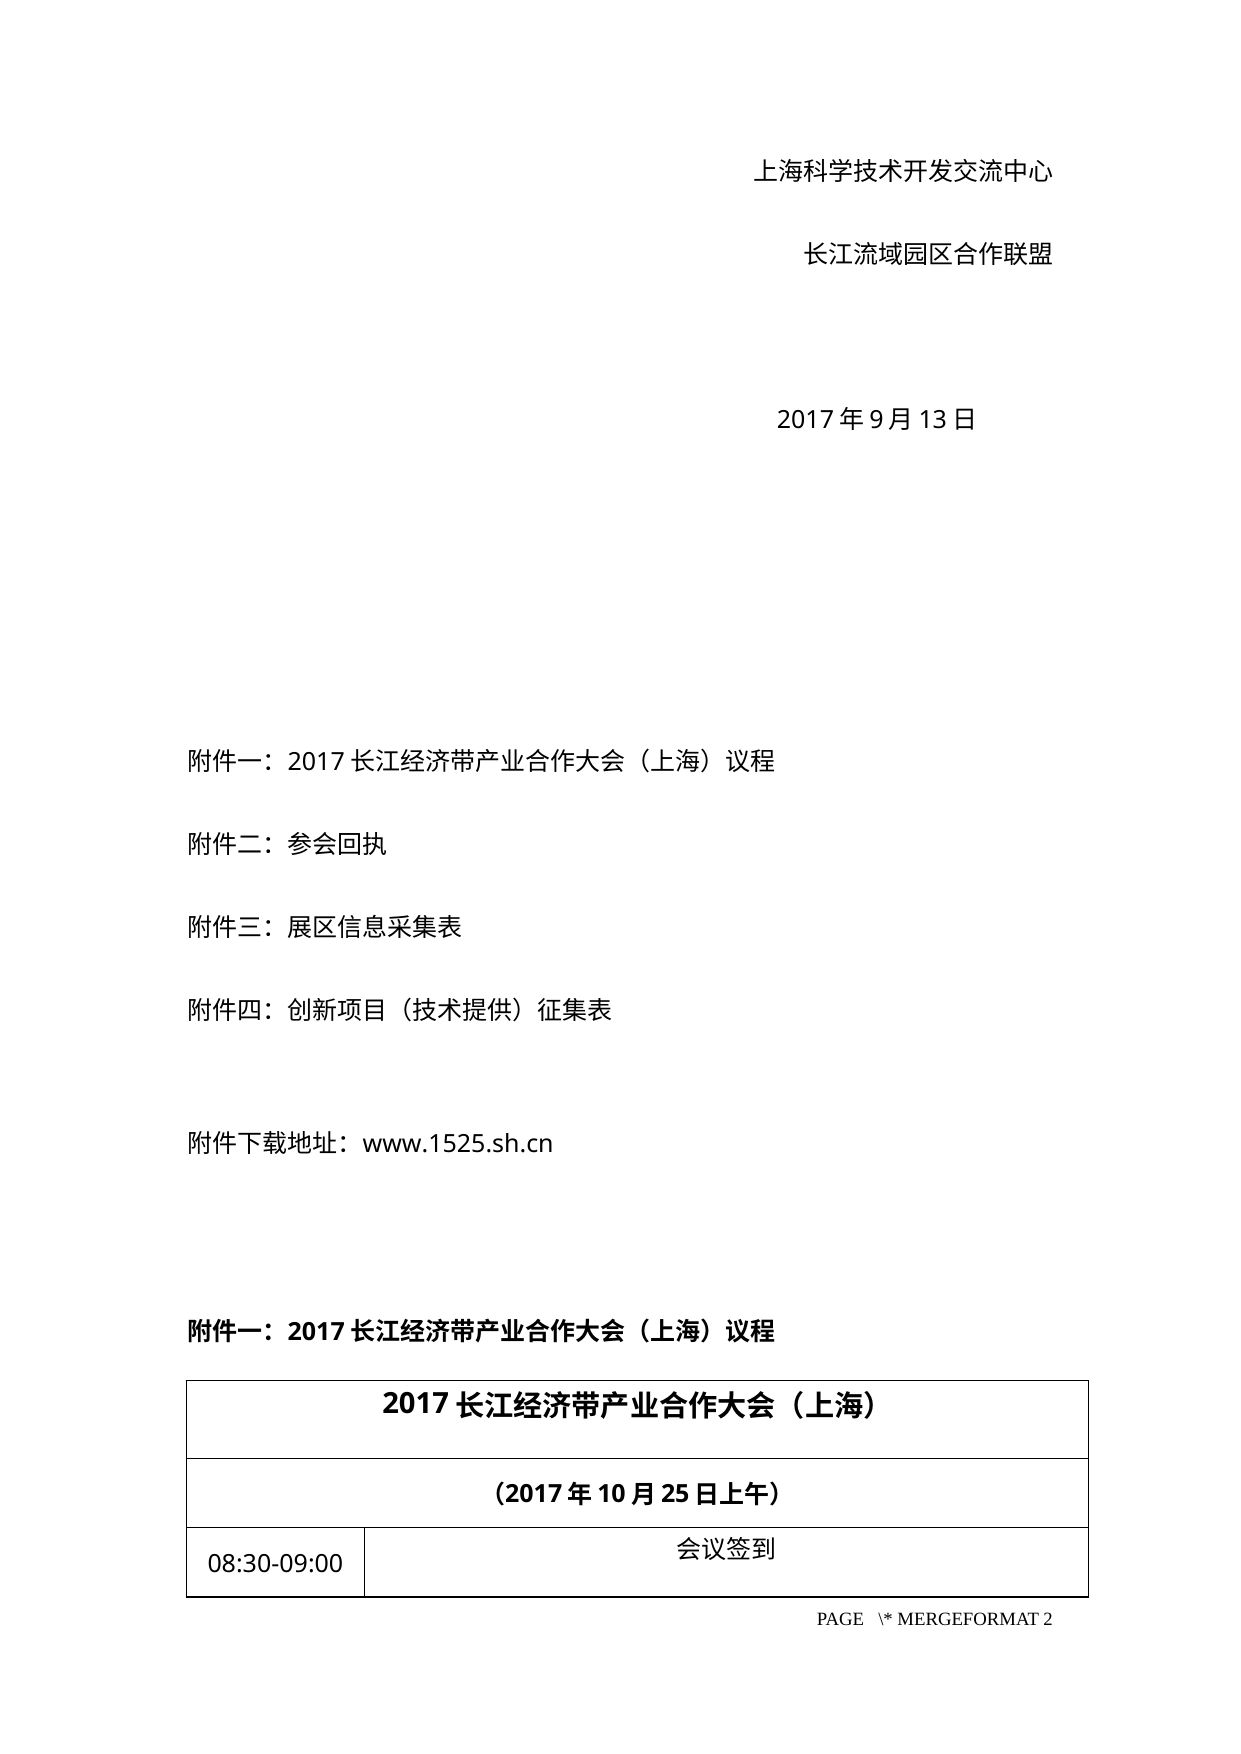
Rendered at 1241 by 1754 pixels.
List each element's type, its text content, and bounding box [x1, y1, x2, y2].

text 附件一：2017长江经济带产业合作大会（上海）议程 [187, 727, 994, 792]
text 2017年9月13日 [187, 385, 1053, 450]
text 附件四：创新项目（技术提供）征集表 [187, 976, 1053, 1041]
table_cell （2017年10月25日上午） [187, 1459, 1088, 1527]
table_cell 08:30-09:00 [187, 1528, 364, 1596]
text 上海科学技术开发交流中心 [187, 137, 1053, 202]
text 附件下载地址：www.1525.sh.cn [187, 1109, 994, 1174]
text 附件二：参会回执 [187, 810, 994, 875]
text 附件三：展区信息采集表 [187, 893, 1053, 958]
table_header 2017长江经济带产业合作大会（上海） [187, 1381, 1088, 1458]
text 附件一：2017长江经济带产业合作大会（上海）议程 [187, 1297, 1062, 1362]
text 长江流域园区合作联盟 [187, 220, 1053, 285]
table_cell 会议签到 [365, 1528, 1088, 1596]
